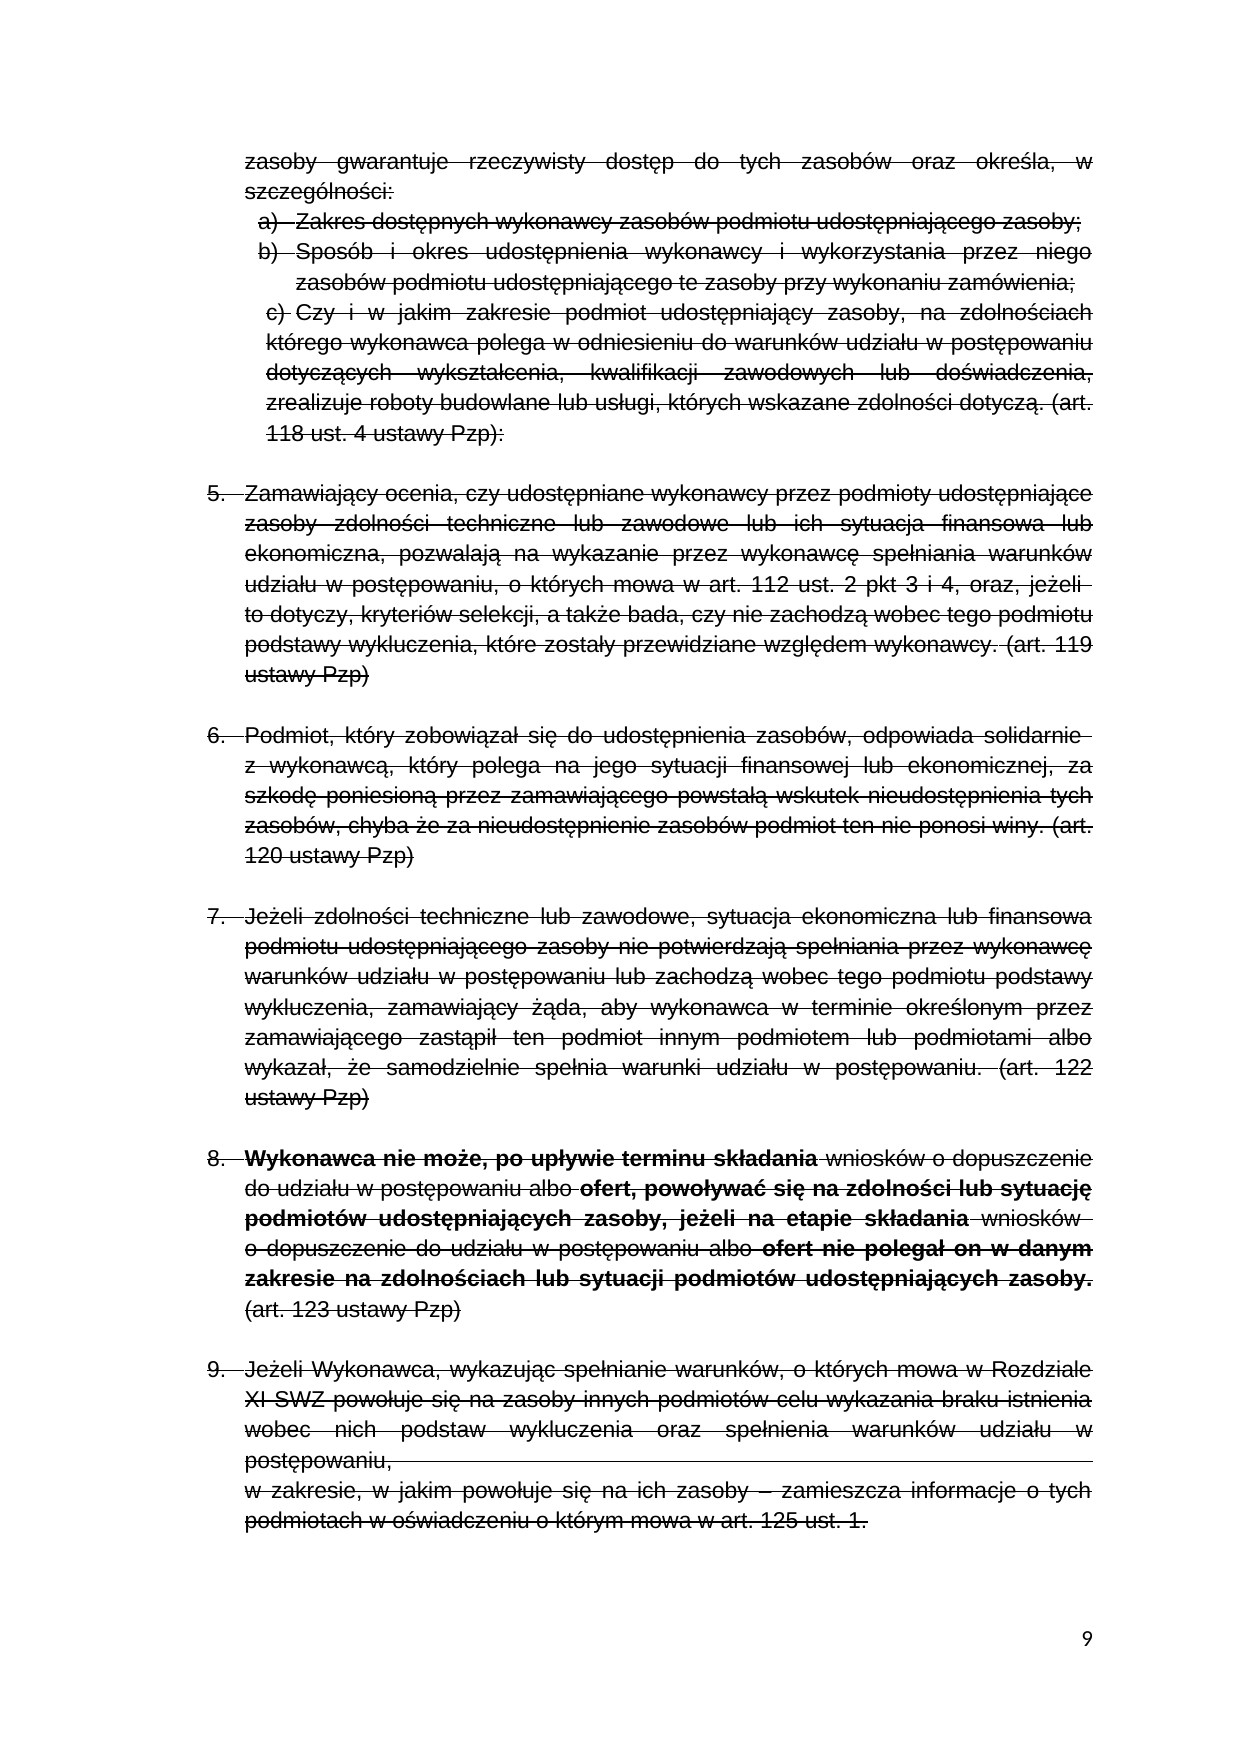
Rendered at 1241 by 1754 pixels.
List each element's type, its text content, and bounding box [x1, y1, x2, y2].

list Czy i w jakim zakresie podmiot udostępniający zasoby, na zdolnościach którego wykonawca polega w odniesieniu do warunków udziału w postępowaniu dotyczących wykształcenia, kwalifikacji zawodowych lub doświadczenia, zrealizuje roboty budowlane lub usługi, których wskazane zdolności dotyczą. (art. 118 ust. 4 ustawy Pzp): [266, 405, 1092, 446]
list Jeżeli Wykonawca, wykazując spełnianie warunków, o których mowa w Rozdziale XI SWZ powołuje się na zasoby innych podmiotów celu wykazania braku istnienia wobec nich podstaw wykluczenia oraz spełnienia warunków udziału w postępowaniu, w zakresie, w jakim powołuje się na ich zasoby – zamieszcza informacje o tych podmiotach w oświadczeniu o którym mowa w art. 125 ust. 1. [207, 1371, 1092, 1533]
list Wykonawca nie może, po upływie terminu składania wniosków o dopuszczenie do udziału w postępowaniu albo ofert, powoływać się na zdolności lub sytuację podmiotów udostępniających zasoby, jeżeli na etapie składania wniosków o dopuszczenie do udziału w postępowaniu albo ofert nie polegał on w danym zakresie na zdolnościach lub sytuacji podmiotów udostępniających zasoby. (art. 123 ustawy Pzp) [207, 1160, 1092, 1322]
list Czy i w jakim zakresie podmiot udostępniający zasoby, na zdolnościach którego wykonawca polega w odniesieniu do warunków udziału w postępowaniu dotyczących wykształcenia, kwalifikacji zawodowych lub doświadczenia, zrealizuje roboty budowlane lub usługi, których wskazane zdolności dotyczą. (art. 118 ust. 4 ustawy Pzp): [266, 344, 1092, 373]
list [207, 148, 1092, 204]
list Zamawiający ocenia, czy udostępniane wykonawcy przez podmioty udostępniające zasoby zdolności techniczne lub zawodowe lub ich sytuacja finansowa lub ekonomiczna, pozwalają na wykazanie przez wykonawcę spełniania warunków udziału w postępowaniu, o których mowa w art. 112 ust. 2 pkt 3 i 4, oraz, jeżeli to dotyczy, kryteriów selekcji, a także bada, czy nie zachodzą wobec tego podmiotu podstawy wykluczenia, które zostały przewidziane względem wykonawcy. (art. 119 ustawy Pzp) [207, 495, 1092, 688]
list Zakres dostępnych wykonawcy zasobów podmiotu udostępniającego zasoby; [258, 208, 1092, 234]
list Jeżeli zdolności techniczne lub zawodowe, sytuacja ekonomiczna lub finansowa podmiotu udostępniającego zasoby nie potwierdzają spełniania przez wykonawcę warunków udziału w postępowaniu lub zachodzą wobec tego podmiotu podstawy wykluczenia, zamawiający żąda, aby wykonawca w terminie określonym przez zamawiającego zastąpił ten podmiot innym podmiotem lub podmiotami albo wykazał, że samodzielnie spełnia warunki udziału w postępowaniu. (art. 122 ustawy Pzp) [207, 918, 1092, 1111]
list Sposób i okres udostępnienia wykonawcy i wykorzystania przez niego zasobów podmiotu udostępniającego te zasoby przy wykonaniu zamówienia; [258, 238, 1092, 253]
list Sposób i okres udostępnienia wykonawcy i wykorzystania przez niego zasobów podmiotu udostępniającego te zasoby przy wykonaniu zamówienia; [258, 254, 1092, 295]
list Czy i w jakim zakresie podmiot udostępniający zasoby, na zdolnościach którego wykonawca polega w odniesieniu do warunków udziału w postępowaniu dotyczących wykształcenia, kwalifikacji zawodowych lub doświadczenia, zrealizuje roboty budowlane lub usługi, których wskazane zdolności dotyczą. (art. 118 ust. 4 ustawy Pzp): [266, 299, 1092, 343]
list Podmiot, który zobowiązał się do udostępnienia zasobów, odpowiada solidarnie z wykonawcą, który polega na jego sytuacji finansowej lub ekonomicznej, za szkodę poniesioną przez zamawiającego powstałą wskutek nieudostępnienia tych zasobów, chyba że za nieudostępnienie zasobów podmiot ten nie ponosi winy. (art. 120 ustawy Pzp) [207, 737, 1092, 869]
list Czy i w jakim zakresie podmiot udostępniający zasoby, na zdolnościach którego wykonawca polega w odniesieniu do warunków udziału w postępowaniu dotyczących wykształcenia, kwalifikacji zawodowych lub doświadczenia, zrealizuje roboty budowlane lub usługi, których wskazane zdolności dotyczą. (art. 118 ust. 4 ustawy Pzp): [266, 375, 1092, 404]
